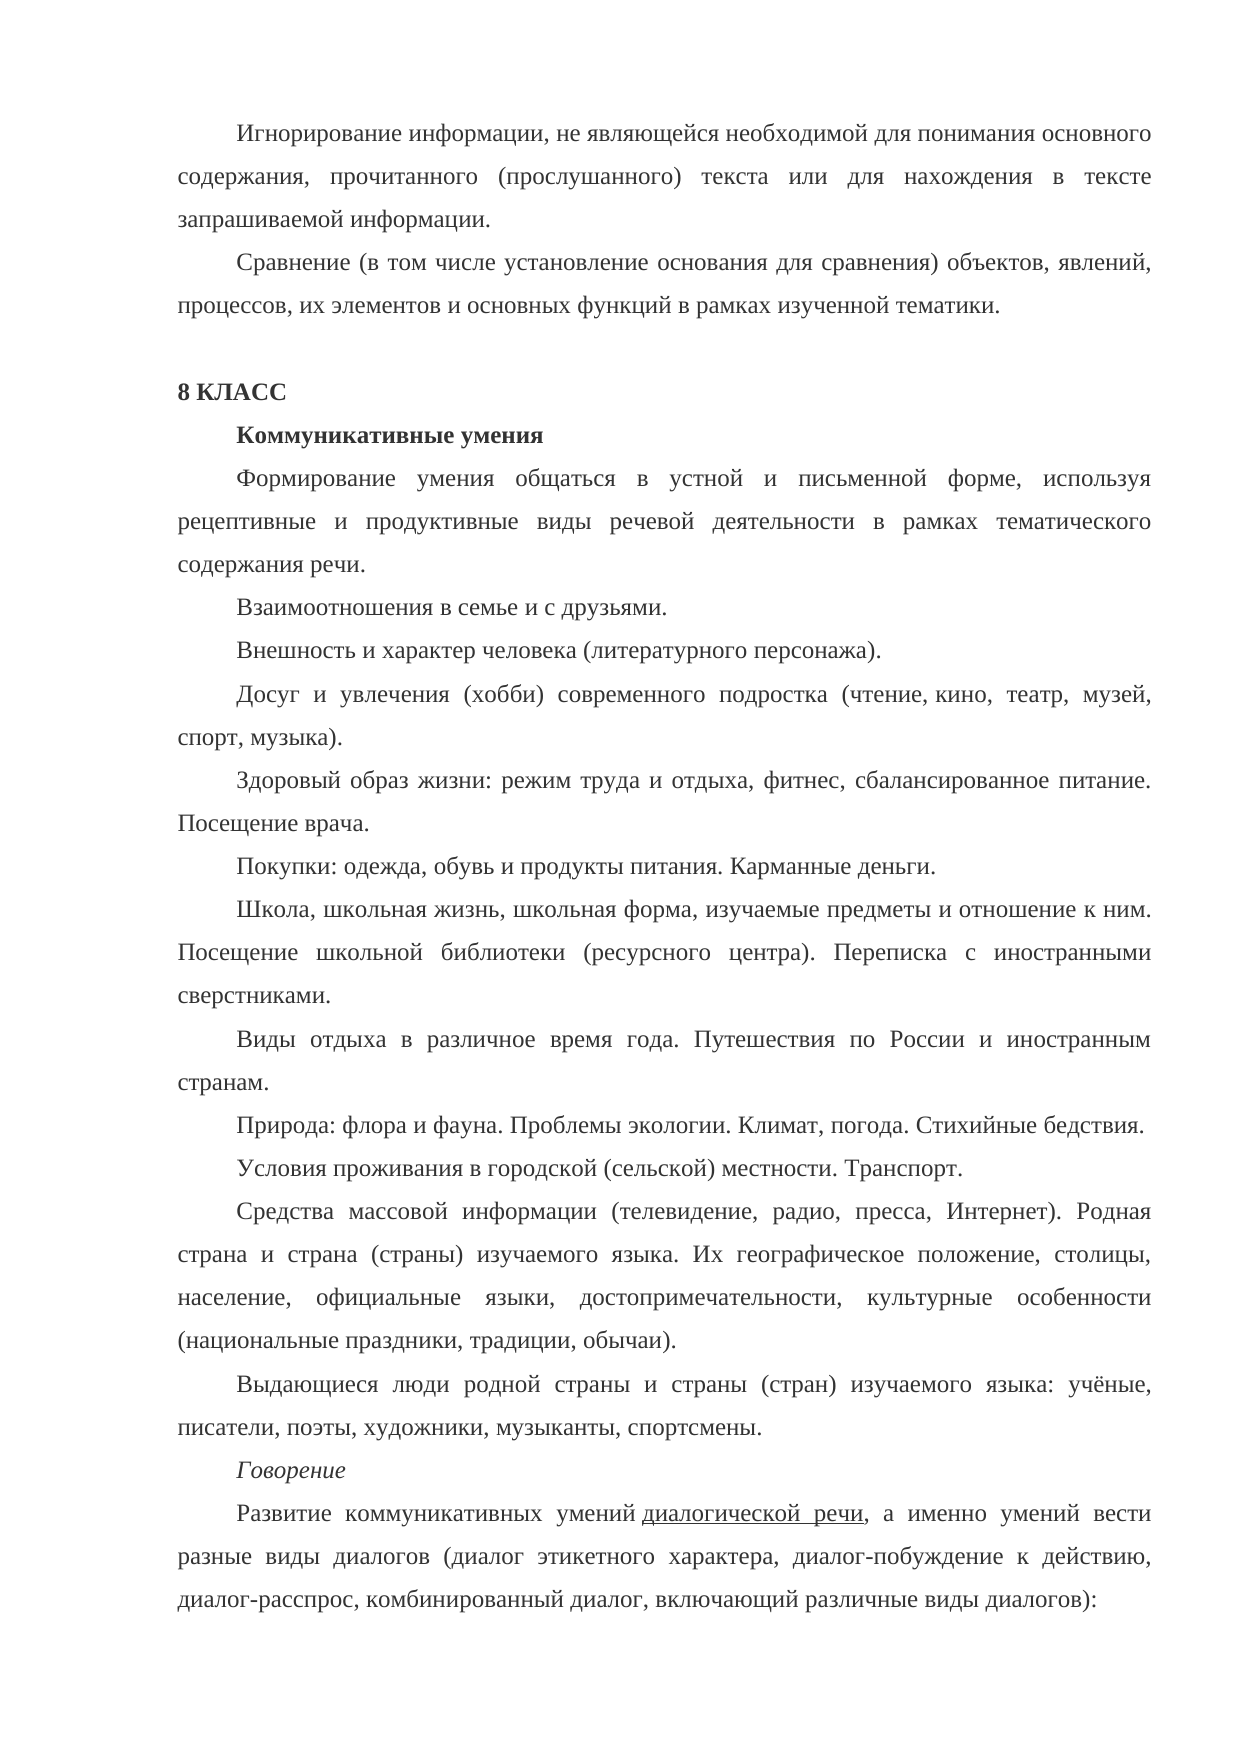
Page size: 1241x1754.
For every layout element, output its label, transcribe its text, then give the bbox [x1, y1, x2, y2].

text Внешность и характер человека (литературного персонажа). [177, 636, 1152, 664]
text Игнорирование информации, не являющейся необходимой для понимания основного содержания, прочитанного (прослушанного) текста или для нахождения в тексте запрашиваемой информации. [177, 118, 1152, 233]
text Условия проживания в городской (сельской) местности. Транспорт. [177, 1153, 1152, 1182]
text Взаимоотношения в семье и с друзьями. [177, 592, 1152, 621]
text Здоровый образ жизни: режим труда и отдыха, фитнес, сбалансированное питание. Посещение врача. [177, 765, 1152, 837]
text Средства массовой информации (телевидение, радио, пресса, Интернет). Родная страна и страна (страны) изучаемого языка. Их географическое положение, столицы, население, официальные языки, достопримечательности, культурные особенности (национальные праздники, традиции, обычаи). [177, 1196, 1152, 1354]
text Развитие коммуникативных умений диалогической речи, а именно умений вести разные виды диалогов (диалог этикетного характера, диалог-побуждение к действию, диалог-расспрос, комбинированный диалог, включающий различные виды диалогов): [177, 1498, 1152, 1613]
text Покупки: одежда, обувь и продукты питания. Карманные деньги. [177, 851, 1152, 880]
text Природа: флора и фауна. Проблемы экологии. Климат, погода. Стихийные бедствия. [177, 1110, 1152, 1139]
text Школа, школьная жизнь, школьная форма, изучаемые предметы и отношение к ним. Посещение школьной библиотеки (ресурсного центра). Переписка с иностранными сверстниками. [177, 894, 1152, 1009]
text 8 КЛАСС [177, 377, 1152, 406]
text Сравнение (в том числе установление основания для сравнения) объектов, явлений, процессов, их элементов и основных функций в рамках изученной тематики. [177, 247, 1152, 319]
text Виды отдыха в различное время года. Путешествия по России и иностранным странам. [177, 1024, 1152, 1096]
text Говорение [177, 1455, 1152, 1484]
text Досуг и увлечения (хобби) современного подростка (чтение, кино, театр, музей, спорт, музыка). [177, 679, 1152, 751]
text Формирование умения общаться в устной и письменной форме, используя рецептивные и продуктивные виды речевой деятельности в рамках тематического содержания речи. [177, 463, 1152, 578]
text Коммуникативные умения [177, 420, 1152, 449]
text Выдающиеся люди родной страны и страны (стран) изучаемого языка: учёные, писатели, поэты, художники, музыканты, спортсмены. [177, 1369, 1152, 1441]
